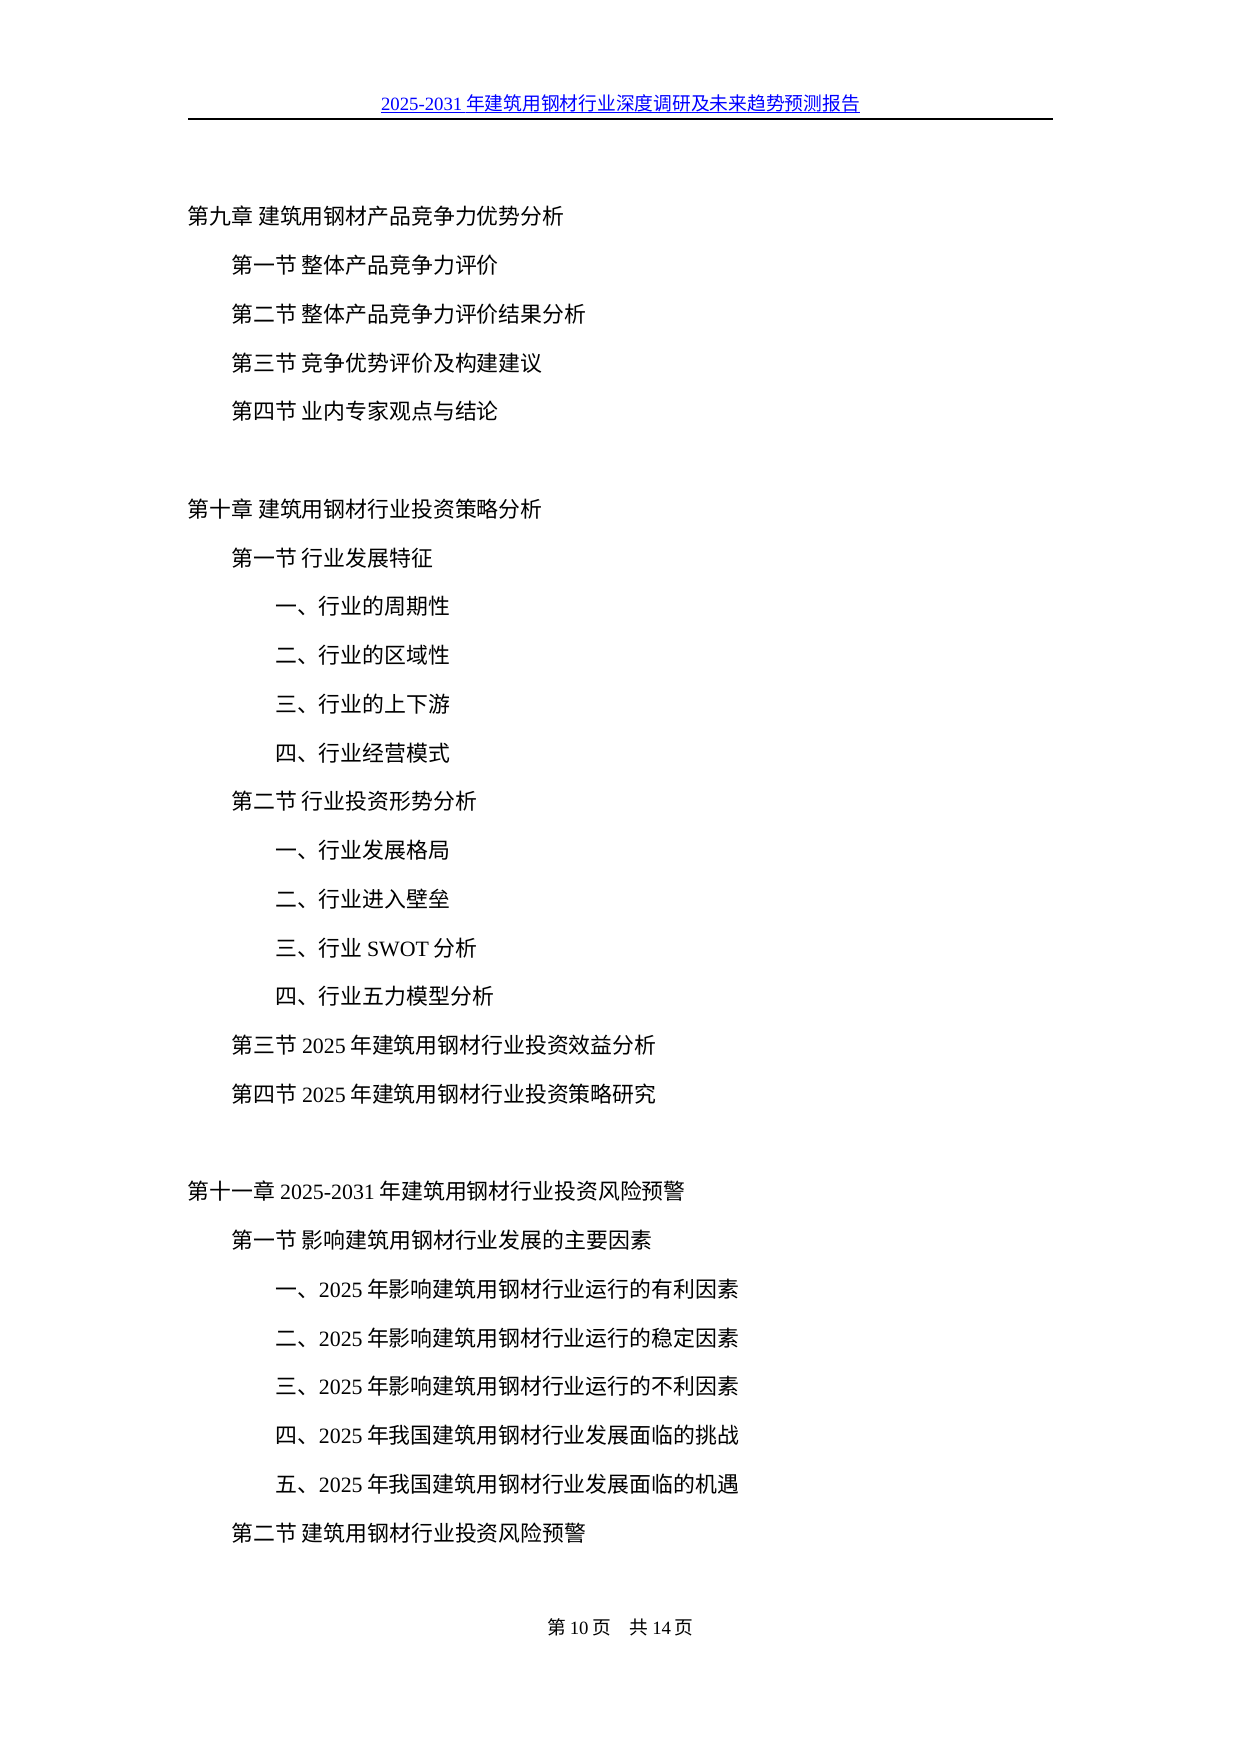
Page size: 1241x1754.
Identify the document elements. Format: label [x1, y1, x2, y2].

text [187, 150, 1053, 1548]
